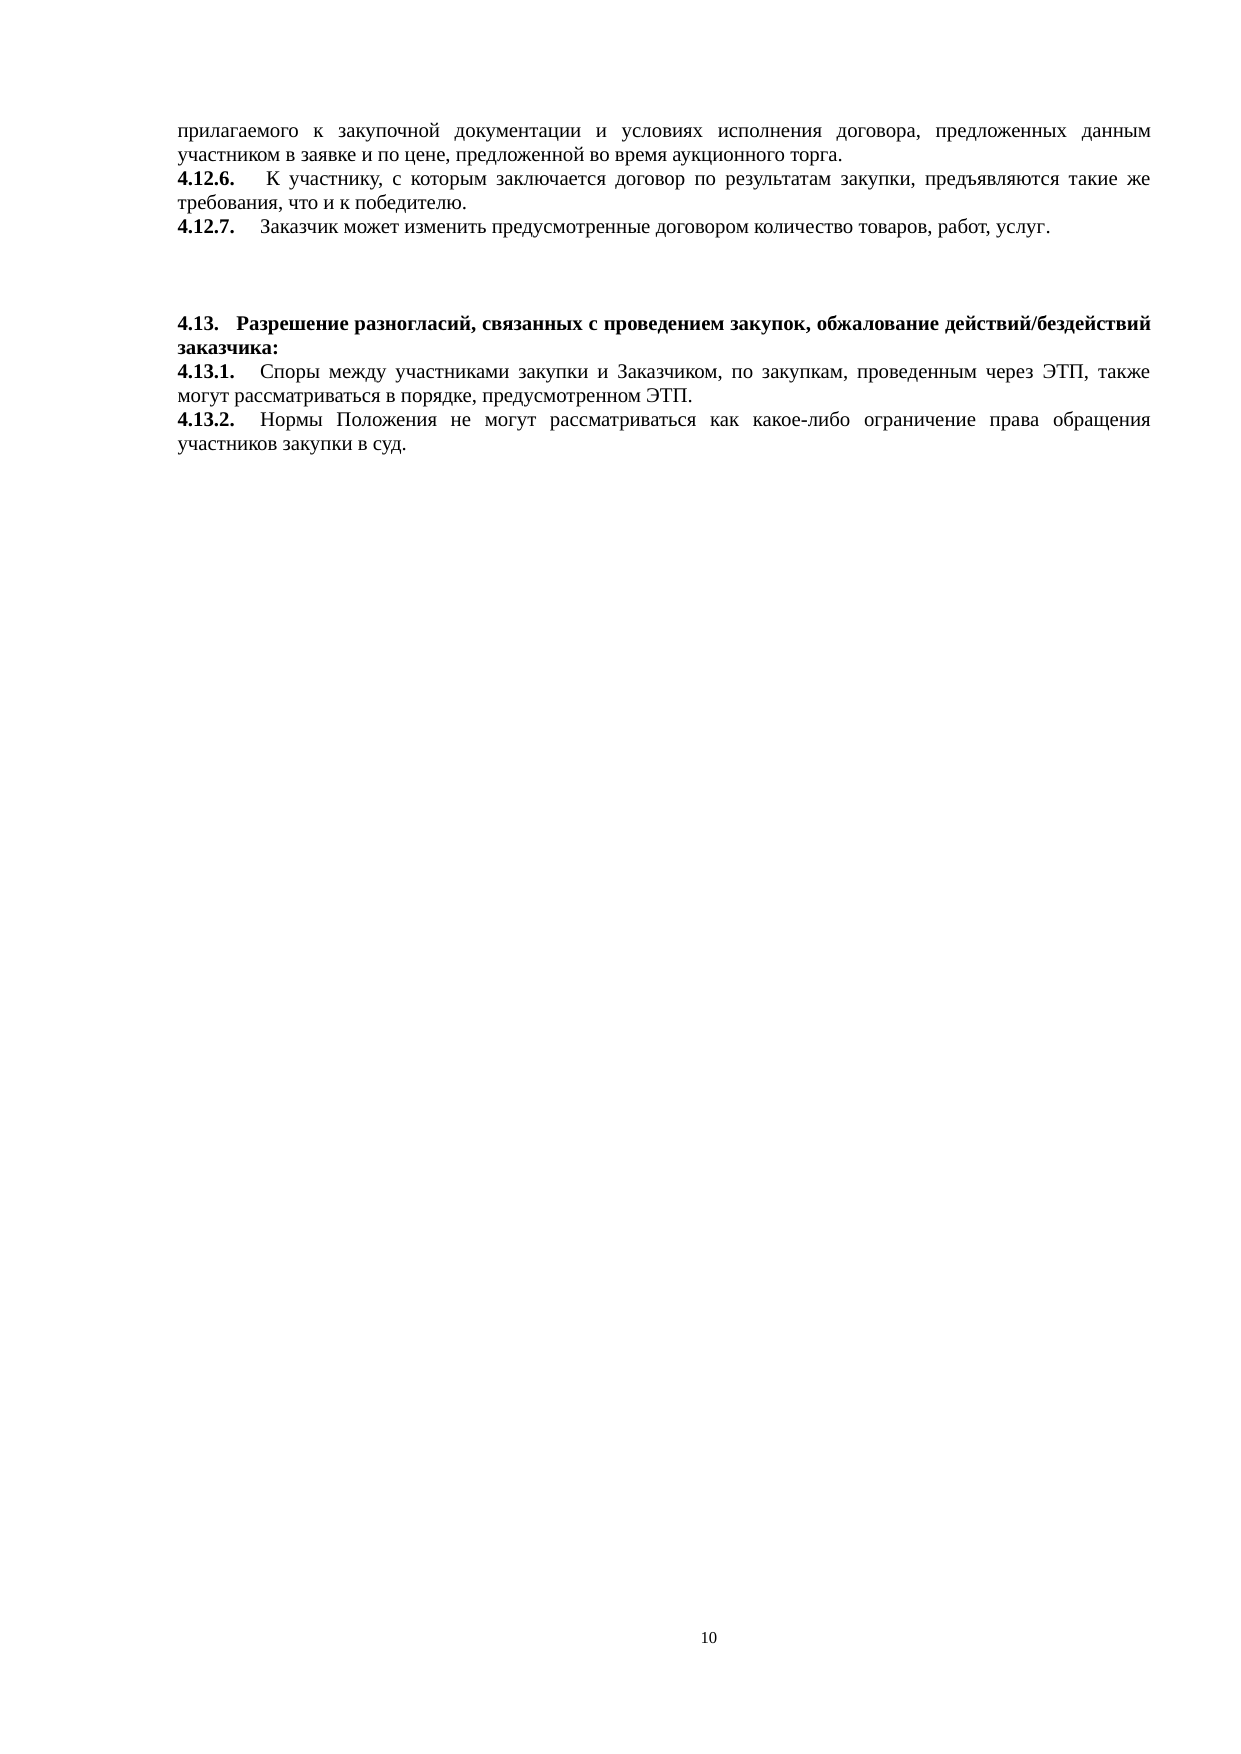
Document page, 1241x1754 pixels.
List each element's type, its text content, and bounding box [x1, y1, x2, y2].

list К участнику, с которым заключается договор по результатам закупки, предъявляются такие же требования, что и к победителю. [177, 166, 1152, 214]
list Разрешение разногласий, связанных с проведением закупок, обжалование действий/бездействий заказчика: [177, 311, 1152, 359]
list Заказчик может изменить предусмотренные договором количество товаров, работ, услуг. [177, 214, 1152, 238]
list Споры между участниками закупки и Заказчиком, по закупкам, проведенным через ЭТП, также могут рассматриваться в порядке, предусмотренном ЭТП. [177, 359, 1152, 407]
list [177, 118, 1152, 166]
list Нормы Положения не могут рассматриваться как какое-либо ограничение права обращения участников закупки в суд. [177, 407, 1152, 455]
